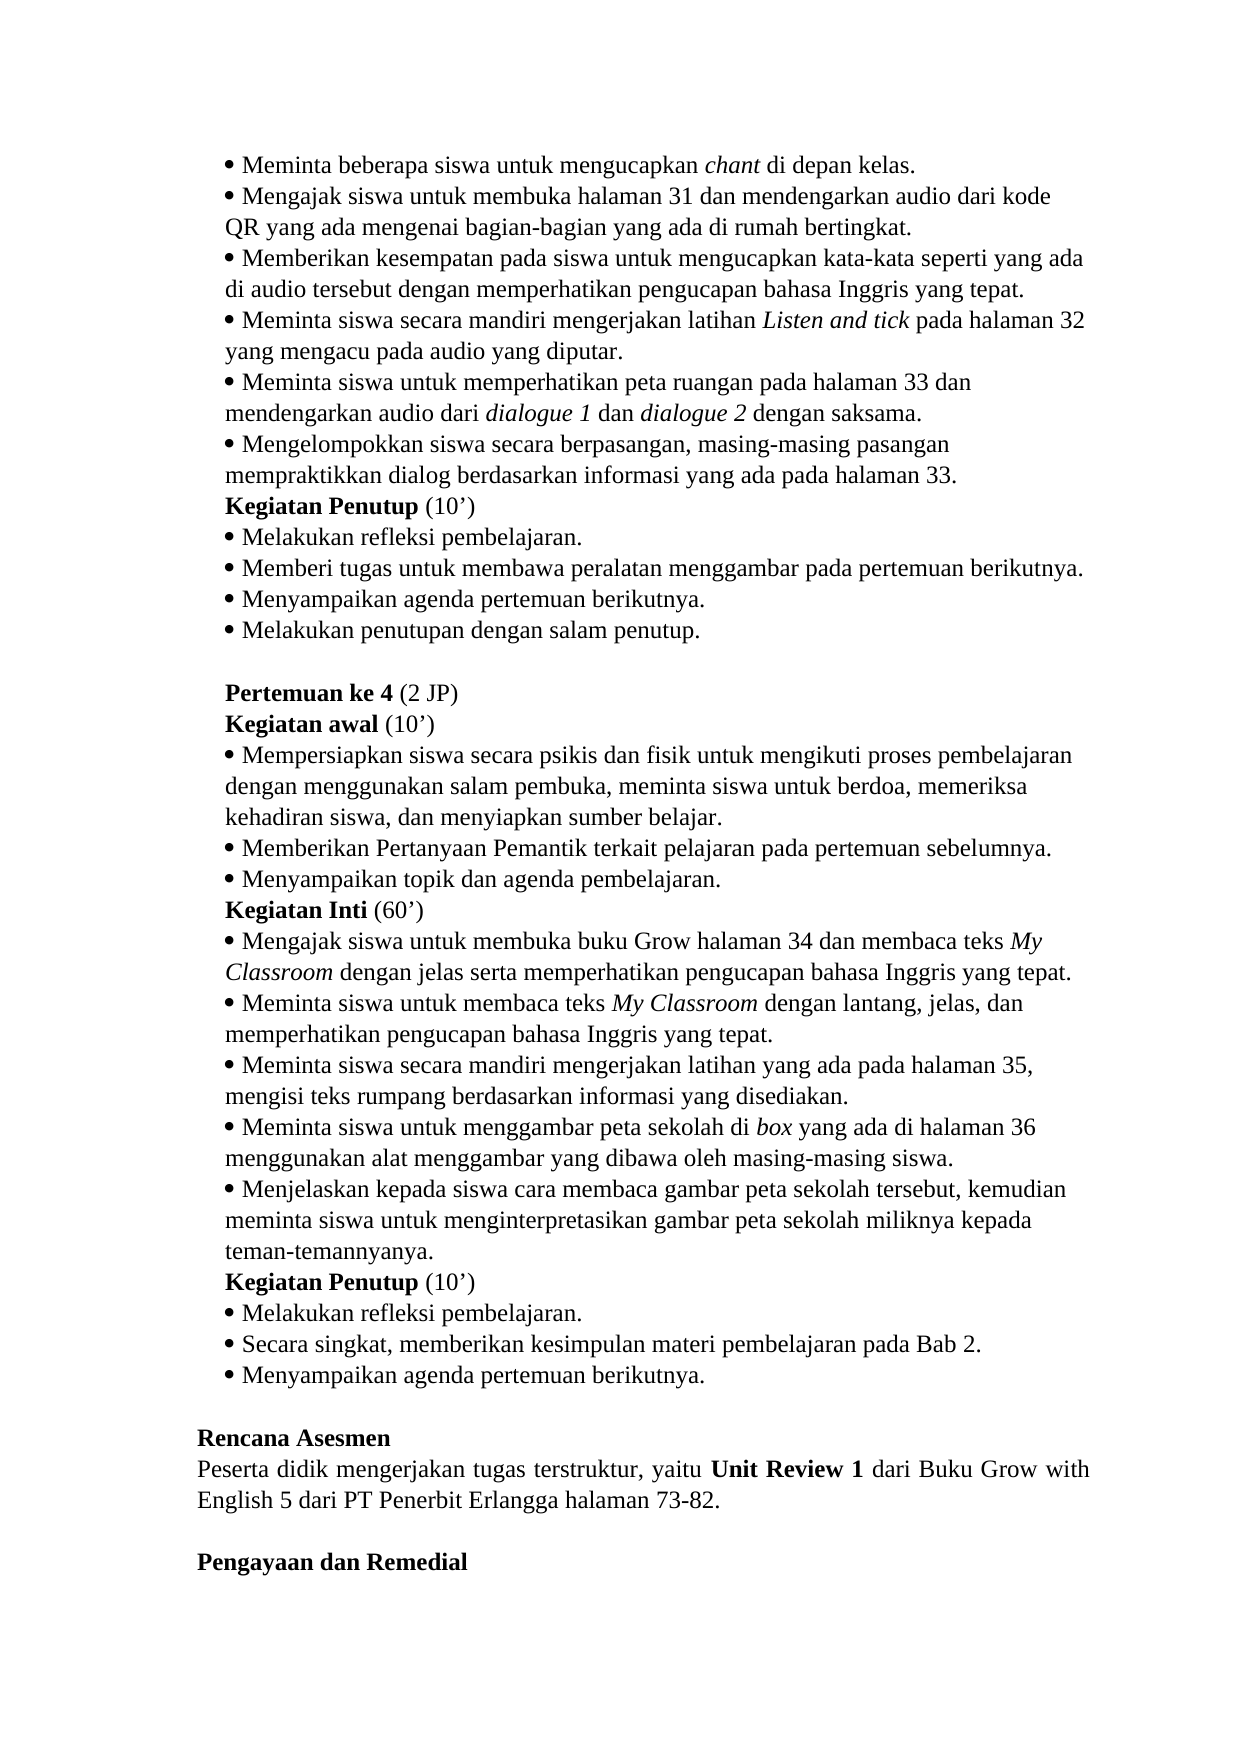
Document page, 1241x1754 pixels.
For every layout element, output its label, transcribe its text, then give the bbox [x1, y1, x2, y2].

list Kegiatan Penutup (10’) [225, 1267, 1090, 1296]
list Meminta siswa untuk membaca teks My Classroom dengan lantang, jelas, dan memperhatikan pengucapan bahasa Inggris yang tepat. [225, 988, 1090, 1048]
list Pertemuan ke 4 (2 JP) [225, 678, 1090, 706]
list Mengelompokkan siswa secara berpasangan, masing-masing pasangan mempraktikkan dialog berdasarkan informasi yang ada pada halaman 33. [225, 429, 1090, 489]
list Menjelaskan kepada siswa cara membaca gambar peta sekolah tersebut, kemudian meminta siswa untuk menginterpretasikan gambar peta sekolah miliknya kepada teman-temannyanya. [225, 1174, 1090, 1265]
list Meminta siswa secara mandiri mengerjakan latihan Listen and tick pada halaman 32 yang mengacu pada audio yang diputar. [225, 305, 1090, 365]
list Mempersiapkan siswa secara psikis dan fisik untuk mengikuti proses pembelajaran dengan menggunakan salam pembuka, meminta siswa untuk berdoa, memeriksa kehadiran siswa, dan menyiapkan sumber belajar. [225, 740, 1090, 831]
list Menyampaikan topik dan agenda pembelajaran. [225, 864, 1090, 893]
list Meminta beberapa siswa untuk mengucapkan chant di depan kelas. [225, 150, 1090, 179]
list Memberikan Pertanyaan Pemantik terkait pelajaran pada pertemuan sebelumnya. [225, 833, 1090, 862]
list Mengajak siswa untuk membuka halaman 31 dan mendengarkan audio dari kode QR yang ada mengenai bagian-bagian yang ada di rumah bertingkat. [225, 181, 1090, 241]
list Menyampaikan agenda pertemuan berikutnya. [225, 584, 1090, 613]
list Memberi tugas untuk membawa peralatan menggambar pada pertemuan berikutnya. [225, 553, 1090, 582]
list Meminta siswa untuk memperhatikan peta ruangan pada halaman 33 dan mendengarkan audio dari dialogue 1 dan dialogue 2 dengan saksama. [225, 367, 1090, 427]
list Menyampaikan agenda pertemuan berikutnya. [225, 1361, 1090, 1389]
list Pengayaan dan Remedial [197, 1547, 1090, 1576]
list Melakukan penutupan dengan salam penutup. [225, 616, 1090, 644]
list Peserta didik mengerjakan tugas terstruktur, yaitu Unit Review 1 dari Buku Grow with English 5 dari PT Penerbit Erlangga halaman 73-82. [197, 1454, 1090, 1513]
list Secara singkat, memberikan kesimpulan materi pembelajaran pada Bab 2. [225, 1329, 1090, 1358]
list Kegiatan Penutup (10’) [225, 491, 1090, 520]
list Meminta siswa secara mandiri mengerjakan latihan yang ada pada halaman 35, mengisi teks rumpang berdasarkan informasi yang disediakan. [225, 1050, 1090, 1110]
list Meminta siswa untuk menggambar peta sekolah di box yang ada di halaman 36 menggunakan alat menggambar yang dibawa oleh masing-masing siswa. [225, 1112, 1090, 1172]
list Memberikan kesempatan pada siswa untuk mengucapkan kata-kata seperti yang ada di audio tersebut dengan memperhatikan pengucapan bahasa Inggris yang tepat. [225, 243, 1090, 303]
list Rencana Asesmen [197, 1423, 1090, 1451]
list Mengajak siswa untuk membuka buku Grow halaman 34 dan membaca teks My Classroom dengan jelas serta memperhatikan pengucapan bahasa Inggris yang tepat. [225, 926, 1090, 986]
list Melakukan refleksi pembelajaran. [225, 522, 1090, 551]
list Melakukan refleksi pembelajaran. [225, 1298, 1090, 1327]
list Kegiatan Inti (60’) [225, 895, 1090, 924]
list Kegiatan awal (10’) [225, 709, 1090, 737]
